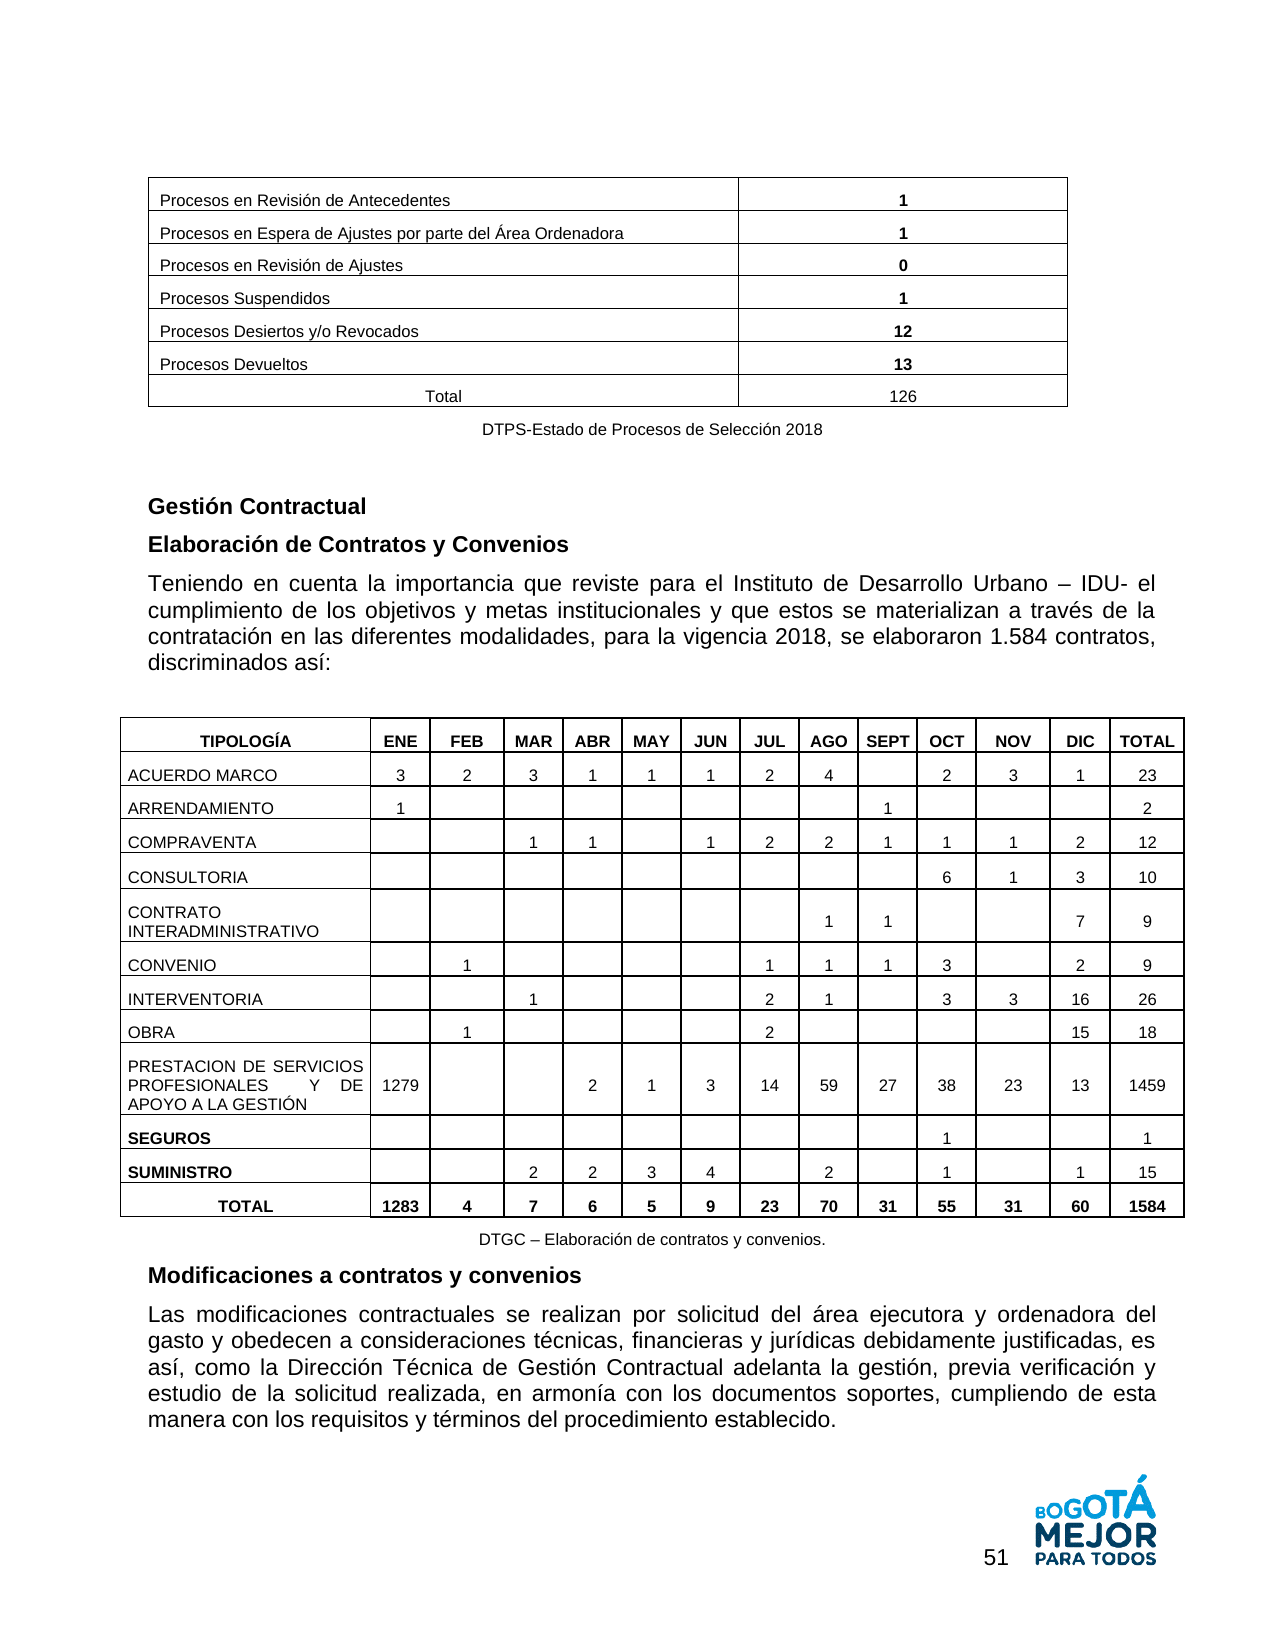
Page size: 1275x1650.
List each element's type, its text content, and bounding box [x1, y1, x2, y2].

table_cell [800, 1011, 857, 1042]
table_cell [505, 787, 562, 818]
table_header TIPOLOGÍA [121, 718, 370, 751]
table_cell 12 [739, 309, 1067, 341]
table_cell 1 [859, 890, 916, 941]
table_cell [505, 854, 562, 888]
table_cell [505, 1011, 562, 1042]
table_cell 15 [1111, 1150, 1183, 1182]
table_cell CONSULTORIA [121, 853, 370, 888]
table_cell 1 [918, 1150, 975, 1182]
table_cell 1 [859, 943, 916, 975]
table_cell [977, 1150, 1049, 1182]
table_cell Procesos Suspendidos [149, 276, 738, 308]
table_cell OBRA [121, 1010, 370, 1042]
table_cell [918, 1011, 975, 1042]
table_cell [431, 890, 503, 941]
table_cell 7 [505, 1184, 562, 1216]
table_cell 1 [431, 943, 503, 975]
table_header AGO [800, 719, 857, 751]
table_cell ACUERDO MARCO [121, 752, 370, 784]
table_cell [682, 1116, 739, 1148]
table_cell Total [149, 375, 738, 406]
table_header OCT [918, 719, 975, 751]
table_cell 6 [564, 1184, 621, 1216]
table_header JUN [682, 719, 739, 751]
table_cell SUMINISTRO [121, 1149, 370, 1182]
table_cell 2 [1051, 820, 1109, 852]
table_cell Procesos Desiertos y/o Revocados [149, 309, 738, 341]
table_cell [564, 854, 621, 888]
table_header DIC [1051, 719, 1109, 751]
table_cell SEGUROS [121, 1115, 370, 1148]
table_cell 3 [977, 753, 1049, 784]
table_cell [431, 854, 503, 888]
text DTPS-Estado de Procesos de Selección 2018 [148, 420, 1157, 439]
table_cell 2 [741, 820, 798, 852]
table_cell 1 [682, 820, 739, 852]
table_cell [371, 890, 429, 941]
table_cell [623, 1116, 680, 1148]
table_cell 38 [918, 1044, 975, 1114]
table_cell PRESTACION DE SERVICIOS PROFESIONALES Y DE APOYO A LA GESTIÓN [121, 1043, 370, 1114]
table_cell CONVENIO [121, 942, 370, 975]
table_cell 1 [623, 753, 680, 784]
table_cell [977, 890, 1049, 941]
table_cell 31 [859, 1184, 916, 1216]
table_cell [431, 1116, 503, 1148]
table_cell [431, 1044, 503, 1114]
table_cell 70 [800, 1184, 857, 1216]
table_cell 3 [977, 977, 1049, 1008]
table_header ENE [371, 719, 429, 751]
table_cell [800, 854, 857, 888]
table_cell [371, 854, 429, 888]
table_cell 1 [800, 977, 857, 1008]
table_cell [505, 1044, 562, 1114]
table_cell 1 [564, 753, 621, 784]
table_cell 1 [1111, 1116, 1183, 1148]
table_cell 1 [371, 787, 429, 818]
table_cell 1 [739, 276, 1067, 308]
table_cell [918, 890, 975, 941]
table_cell 1 [739, 211, 1067, 243]
table_cell ARRENDAMIENTO [121, 786, 370, 818]
table_header NOV [977, 719, 1049, 751]
table_cell [623, 943, 680, 975]
table_cell 1279 [371, 1044, 429, 1114]
table_cell 2 [800, 820, 857, 852]
table_cell 1 [800, 943, 857, 975]
table_cell [682, 943, 739, 975]
table_cell [371, 1150, 429, 1182]
table_cell [505, 1116, 562, 1148]
table_cell 5 [623, 1184, 680, 1216]
table_cell 1 [918, 1116, 975, 1148]
table_cell [682, 787, 739, 818]
table_cell [1051, 1116, 1109, 1148]
table_cell 18 [1111, 1011, 1183, 1042]
table_cell Procesos Devueltos [149, 342, 738, 373]
table_cell [859, 854, 916, 888]
table_cell 2 [741, 1011, 798, 1042]
table_cell 1 [918, 820, 975, 852]
table_cell INTERVENTORIA [121, 976, 370, 1008]
table_cell 2 [431, 753, 503, 784]
table_cell 1 [977, 820, 1049, 852]
table_cell 1 [741, 943, 798, 975]
table_cell 1 [623, 1044, 680, 1114]
table_cell 2 [741, 753, 798, 784]
table_cell [431, 977, 503, 1008]
table_cell [918, 787, 975, 818]
table_cell 23 [977, 1044, 1049, 1114]
table_cell 3 [918, 977, 975, 1008]
table_cell [1051, 787, 1109, 818]
table_cell Procesos en Revisión de Antecedentes [149, 178, 738, 210]
table_cell 3 [505, 753, 562, 784]
table_cell [505, 943, 562, 975]
table_cell [682, 1011, 739, 1042]
table_cell 23 [1111, 753, 1183, 784]
table_cell 1 [800, 890, 857, 941]
table_cell 31 [977, 1184, 1049, 1216]
table_cell [431, 820, 503, 852]
table_cell 9 [1111, 890, 1183, 941]
table_cell [800, 787, 857, 818]
table_cell 26 [1111, 977, 1183, 1008]
table_cell [682, 977, 739, 1008]
table_cell Procesos en Revisión de Ajustes [149, 244, 738, 275]
table_header ABR [564, 719, 621, 751]
table_cell 3 [1051, 854, 1109, 888]
table_header FEB [431, 719, 503, 751]
table_cell 126 [739, 375, 1067, 406]
table_header JUL [741, 719, 798, 751]
table_cell 2 [1051, 943, 1109, 975]
table_cell 10 [1111, 854, 1183, 888]
table_cell 1 [1051, 753, 1109, 784]
table_cell [564, 1011, 621, 1042]
table_cell 1 [739, 178, 1067, 210]
table_cell 1584 [1111, 1184, 1183, 1216]
table_cell [431, 787, 503, 818]
table_cell 1 [431, 1011, 503, 1042]
table_cell 9 [682, 1184, 739, 1216]
table_cell 14 [741, 1044, 798, 1114]
table_cell [623, 890, 680, 941]
table_cell 1 [859, 820, 916, 852]
table_cell [371, 820, 429, 852]
table_cell 0 [739, 244, 1067, 275]
table_cell [800, 1116, 857, 1148]
table_cell 1 [505, 820, 562, 852]
text Elaboración de Contratos y Convenios [148, 531, 1157, 558]
table_cell [741, 787, 798, 818]
table_cell 2 [1111, 787, 1183, 818]
table_cell 3 [918, 943, 975, 975]
table_cell 7 [1051, 890, 1109, 941]
table_cell 2 [564, 1150, 621, 1182]
text Teniendo en cuenta la importancia que reviste para el Instituto de Desarrollo Urbano – IDU- el cumplimiento de los objetivos y metas institucionales y que estos se materializan a través de la contratación en las diferentes modalidades, para la vigencia 2018, se elaboraron 1.584 contratos, discriminados así: [148, 570, 1157, 676]
table_header MAR [505, 719, 562, 751]
text Gestión Contractual [148, 493, 1157, 519]
table_cell CONTRATO INTERADMINISTRATIVO [121, 889, 370, 941]
table_cell 1 [682, 753, 739, 784]
table_cell [623, 977, 680, 1008]
table_cell [859, 977, 916, 1008]
table_cell 2 [741, 977, 798, 1008]
table_cell [564, 943, 621, 975]
table_cell TOTAL [121, 1183, 370, 1216]
table_cell 2 [505, 1150, 562, 1182]
table_cell [682, 890, 739, 941]
table_cell [371, 977, 429, 1008]
table_cell 2 [918, 753, 975, 784]
table_cell [859, 753, 916, 784]
table_cell 59 [800, 1044, 857, 1114]
table_cell 3 [623, 1150, 680, 1182]
table_cell 60 [1051, 1184, 1109, 1216]
table_cell 9 [1111, 943, 1183, 975]
table_cell [505, 890, 562, 941]
table_cell [623, 820, 680, 852]
table_cell [682, 854, 739, 888]
table_cell 1 [859, 787, 916, 818]
table_cell [564, 977, 621, 1008]
text DTGC – Elaboración de contratos y convenios. [148, 1230, 1157, 1249]
table_cell [741, 854, 798, 888]
table_cell 3 [371, 753, 429, 784]
table_cell [859, 1150, 916, 1182]
table_cell [741, 1116, 798, 1148]
table_cell [859, 1011, 916, 1042]
table_cell 55 [918, 1184, 975, 1216]
table_header TOTAL [1111, 719, 1183, 751]
table_cell 13 [1051, 1044, 1109, 1114]
table_cell 15 [1051, 1011, 1109, 1042]
table_cell 1 [564, 820, 621, 852]
table_cell [623, 1011, 680, 1042]
table_cell 12 [1111, 820, 1183, 852]
table_cell [564, 1116, 621, 1148]
table_cell [371, 1011, 429, 1042]
table_cell [623, 787, 680, 818]
table_cell 6 [918, 854, 975, 888]
table_cell 23 [741, 1184, 798, 1216]
table_cell 2 [564, 1044, 621, 1114]
table_cell [859, 1116, 916, 1148]
table_cell 2 [800, 1150, 857, 1182]
table_cell [371, 943, 429, 975]
table_cell [371, 1116, 429, 1148]
table_cell [623, 854, 680, 888]
table_cell 1283 [371, 1184, 429, 1216]
table_cell Procesos en Espera de Ajustes por parte del Área Ordenadora [149, 211, 738, 243]
table_cell 3 [682, 1044, 739, 1114]
table_cell 16 [1051, 977, 1109, 1008]
table_cell 1 [977, 854, 1049, 888]
table_cell 1 [1051, 1150, 1109, 1182]
table_cell [977, 943, 1049, 975]
table_cell 4 [431, 1184, 503, 1216]
table_header MAY [623, 719, 680, 751]
table_cell [431, 1150, 503, 1182]
table_cell COMPRAVENTA [121, 819, 370, 852]
table_cell 1459 [1111, 1044, 1183, 1114]
table_cell 4 [682, 1150, 739, 1182]
table_cell 27 [859, 1044, 916, 1114]
text Las modificaciones contractuales se realizan por solicitud del área ejecutora y ordenadora del gasto y obedecen a consideraciones técnicas, financieras y jurídicas debidamente justificadas, es así, como la Dirección Técnica de Gestión Contractual adelanta la gestión, previa verificación y estudio de la solicitud realizada, en armonía con los documentos soportes, cumpliendo de esta manera con los requisitos y términos del procedimiento establecido. [148, 1301, 1157, 1432]
picture [1141, 1527, 1151, 1535]
picture [1034, 1471, 1157, 1566]
table_cell [977, 1011, 1049, 1042]
table_cell 1 [505, 977, 562, 1008]
table_cell [977, 787, 1049, 818]
table_header SEPT [859, 719, 916, 751]
table_cell [977, 1116, 1049, 1148]
table_cell 13 [739, 342, 1067, 373]
table_cell 4 [800, 753, 857, 784]
table_cell [564, 890, 621, 941]
table_cell [741, 1150, 798, 1182]
text Modificaciones a contratos y convenios [148, 1262, 1157, 1288]
table_cell [564, 787, 621, 818]
table_cell [741, 890, 798, 941]
